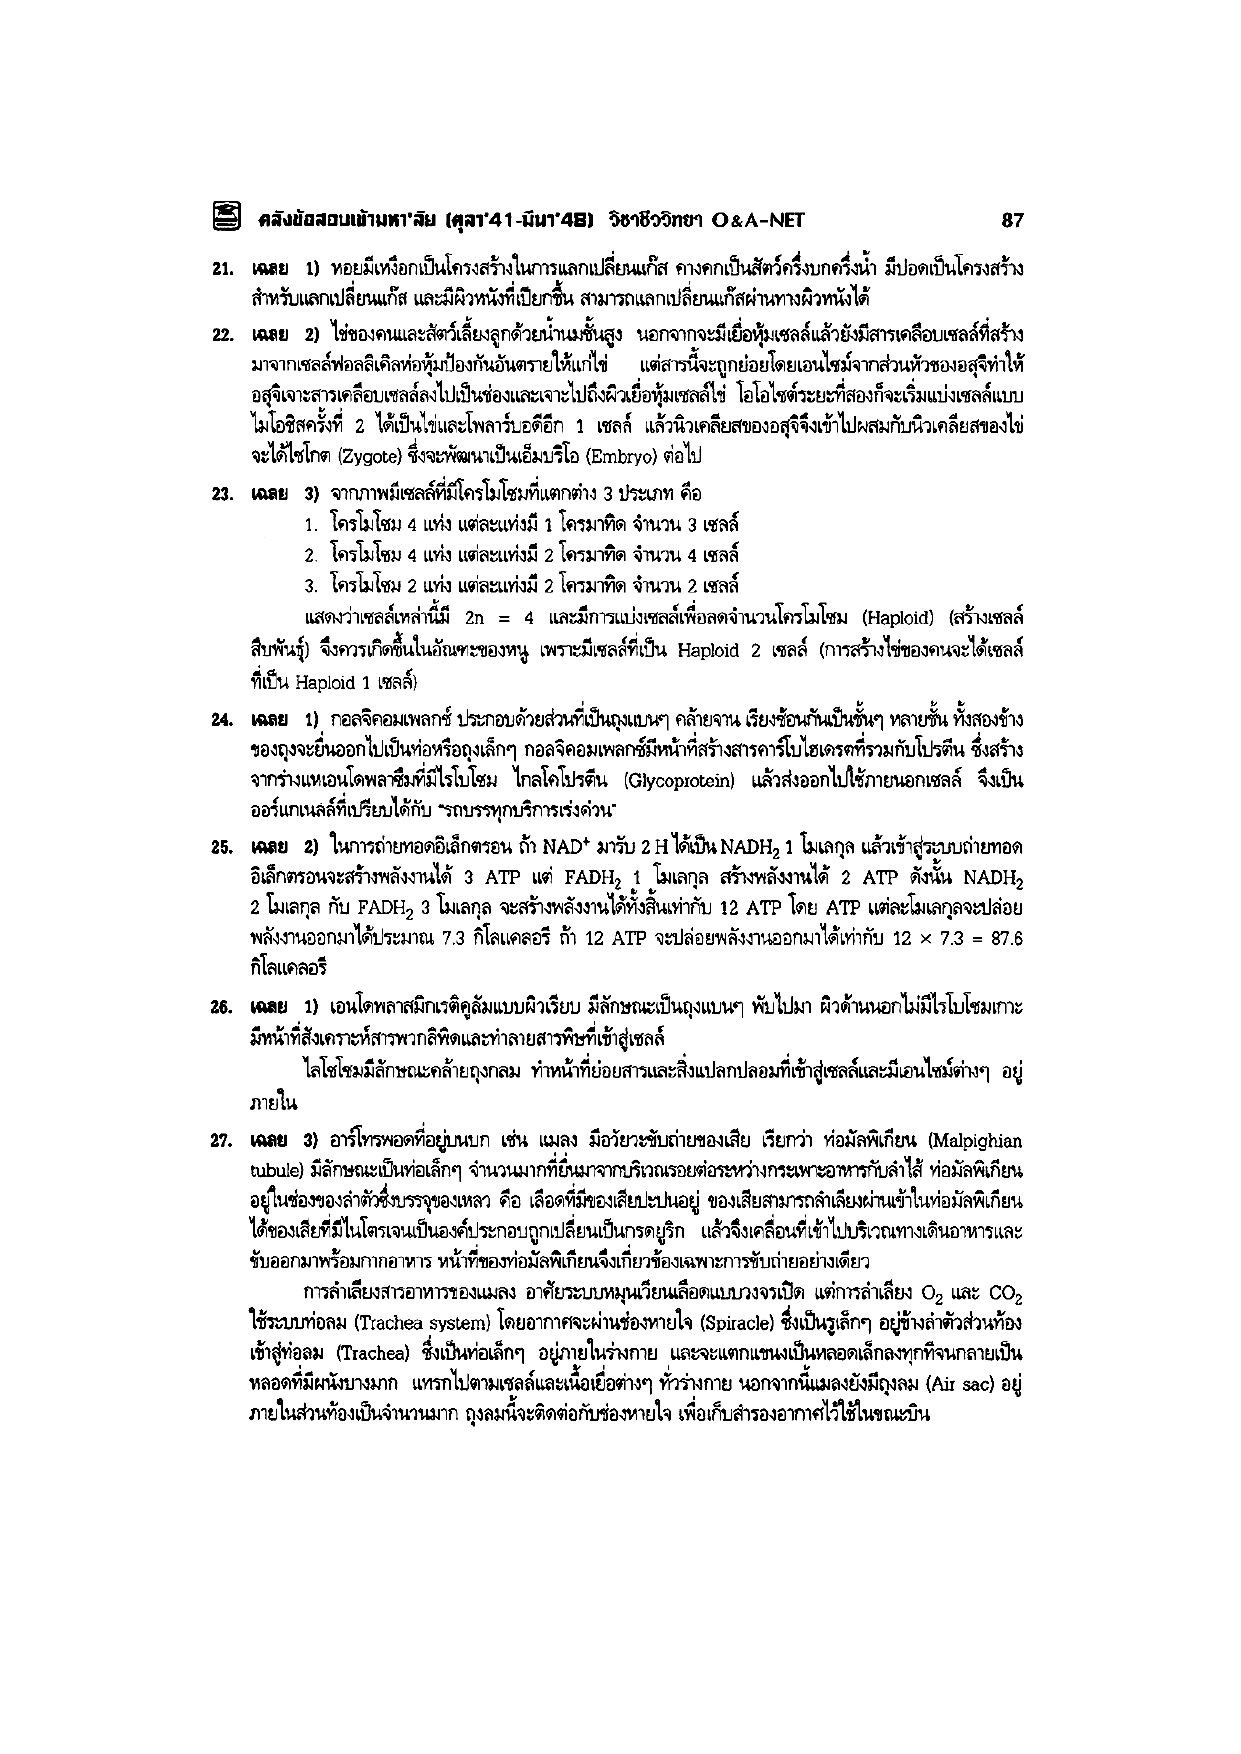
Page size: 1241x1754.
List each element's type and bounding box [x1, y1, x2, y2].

picture [150, 150, 1091, 1479]
